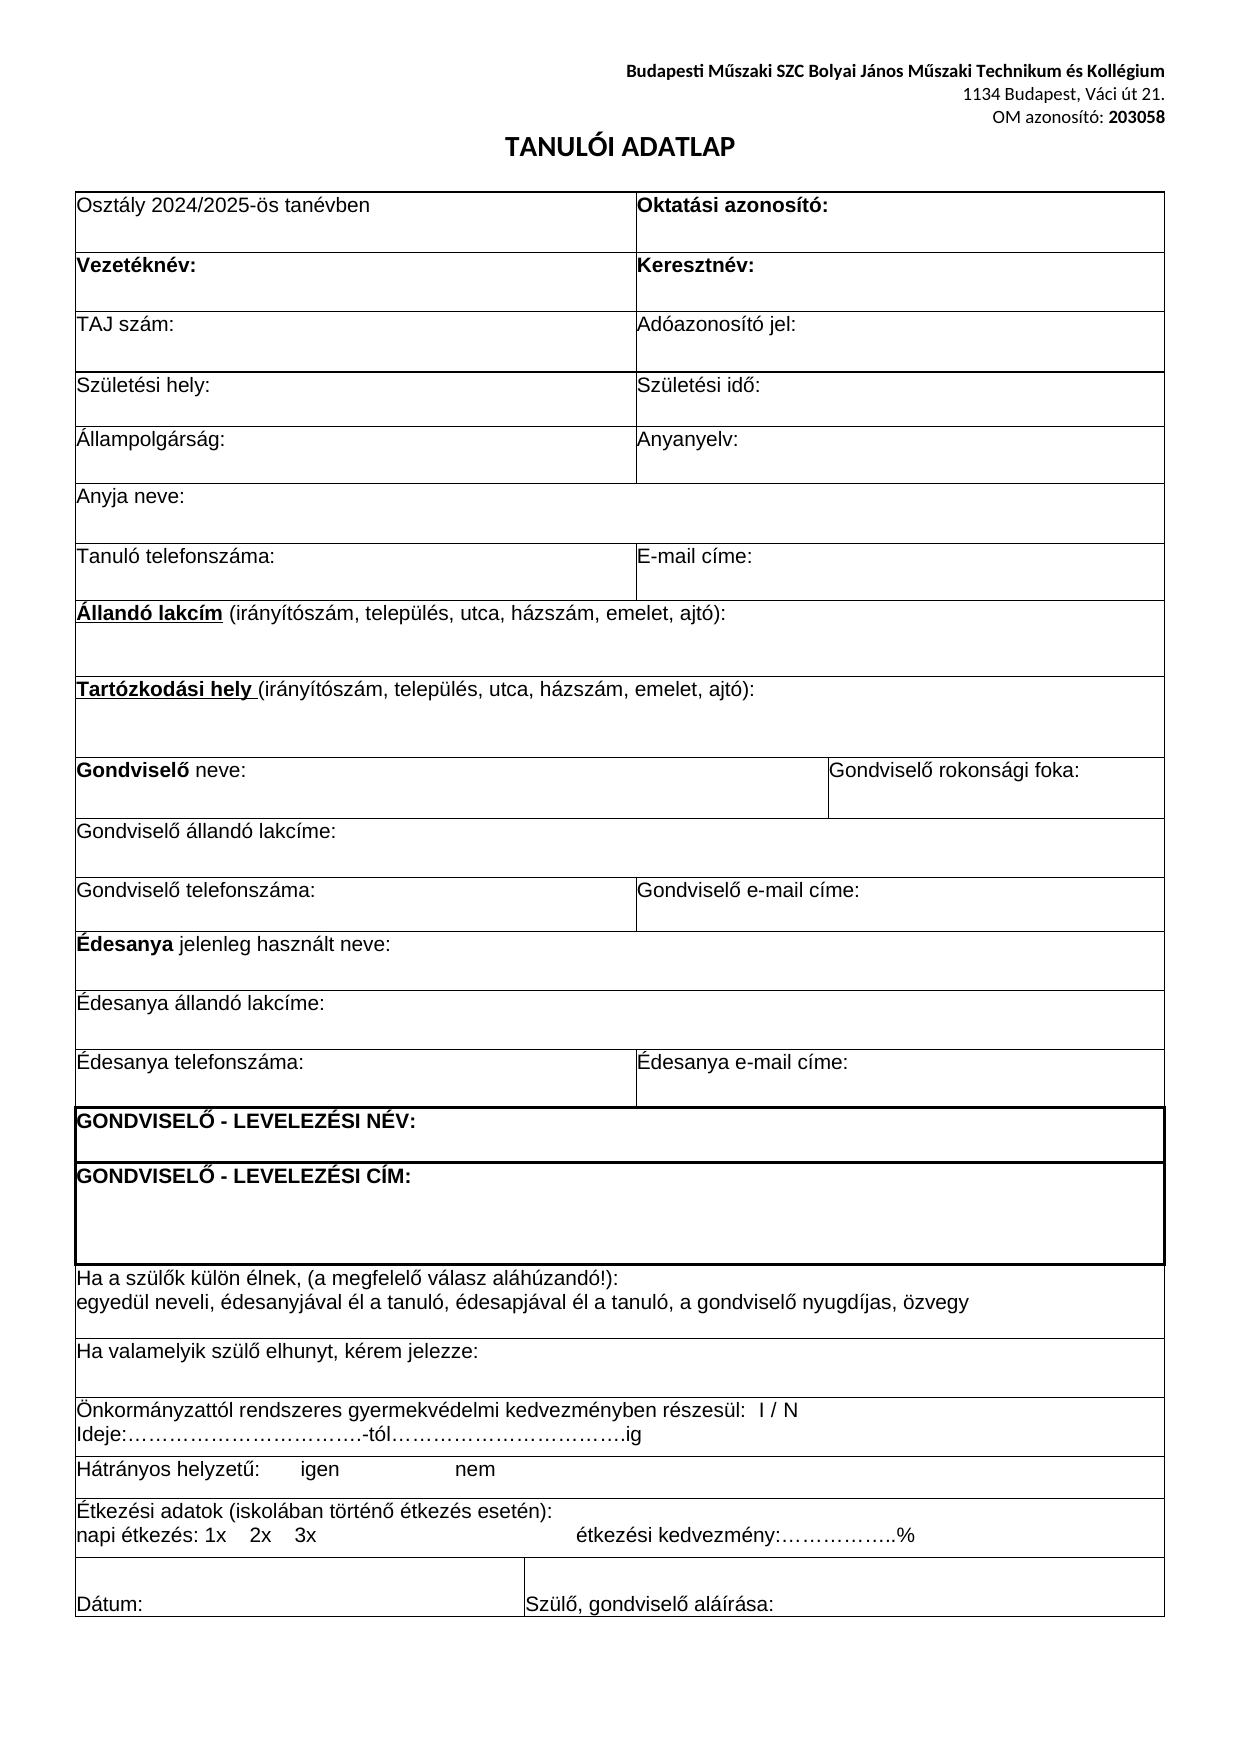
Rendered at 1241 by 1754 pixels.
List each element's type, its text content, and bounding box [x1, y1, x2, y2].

table_cell Étkezési adatok (iskolában történő étkezés esetén): napi étkezés: 1x 2x 3x étkezési kedvezmény:……………..% [76, 1499, 1164, 1557]
table_cell Anyja neve: [76, 484, 1164, 543]
table_cell Tanuló telefonszáma: [76, 544, 636, 600]
table_cell Adóazonosító jel: [637, 312, 1164, 371]
table_cell TAJ szám: [76, 312, 636, 371]
table_cell Állampolgárság: [76, 427, 636, 482]
table_cell Állandó lakcím (irányítószám, település, utca, házszám, emelet, ajtó): [76, 601, 1164, 676]
table_cell Gondviselő állandó lakcíme: [76, 819, 1164, 877]
table_cell Születési idő: [637, 373, 1164, 426]
table_cell Édesanya telefonszáma: [76, 1050, 636, 1106]
table_cell Önkormányzattól rendszeres gyermekvédelmi kedvezményben részesül: I/N Ideje:…………………………….-tól…………………………….ig [76, 1398, 1164, 1456]
table_cell Ha a szülők külön élnek, (a megfelelő válasz aláhúzandó!): egyedül neveli, édesanyjával él a tanuló, édesapjával él a tanuló, a gondviselő nyugdíjas, özvegy [76, 1266, 1164, 1338]
table_cell Anyanyelv: [637, 427, 1164, 482]
table_cell GONDVISELŐ - LEVELEZÉSI CÍM: [77, 1164, 1163, 1263]
table_cell Keresztnév: [637, 253, 1164, 311]
table_cell E-mail címe: [637, 544, 1164, 600]
table_cell Szülő, gondviselő aláírása: [525, 1558, 1164, 1616]
table_cell Dátum: [76, 1558, 524, 1616]
table_cell Édesanya e-mail címe: [637, 1050, 1164, 1106]
table_cell Gondviselő neve: [76, 758, 828, 818]
table_header Osztály 2024/2025-ös tanévben [76, 193, 636, 252]
table_cell Vezetéknév: [76, 253, 636, 311]
table_cell Édesanya állandó lakcíme: [76, 991, 1164, 1049]
table_cell Születési hely: [76, 373, 636, 426]
table_cell Tartózkodási hely (irányítószám, település, utca, házszám, emelet, ajtó): [76, 677, 1164, 757]
table_cell Gondviselő telefonszáma: [76, 878, 636, 931]
table_cell Gondviselő e-mail címe: [637, 878, 1164, 931]
table_cell GONDVISELŐ - LEVELEZÉSI NÉV: [77, 1109, 1163, 1161]
table_cell Gondviselő rokonsági foka: [829, 758, 1164, 818]
table_cell Édesanya jelenleg használt neve: [76, 932, 1164, 990]
table_cell Hátrányos helyzetű: igen nem [76, 1457, 1164, 1498]
table_cell Ha valamelyik szülő elhunyt, kérem jelezze: [76, 1339, 1164, 1397]
table_header Oktatási azonosító: [637, 193, 1164, 252]
